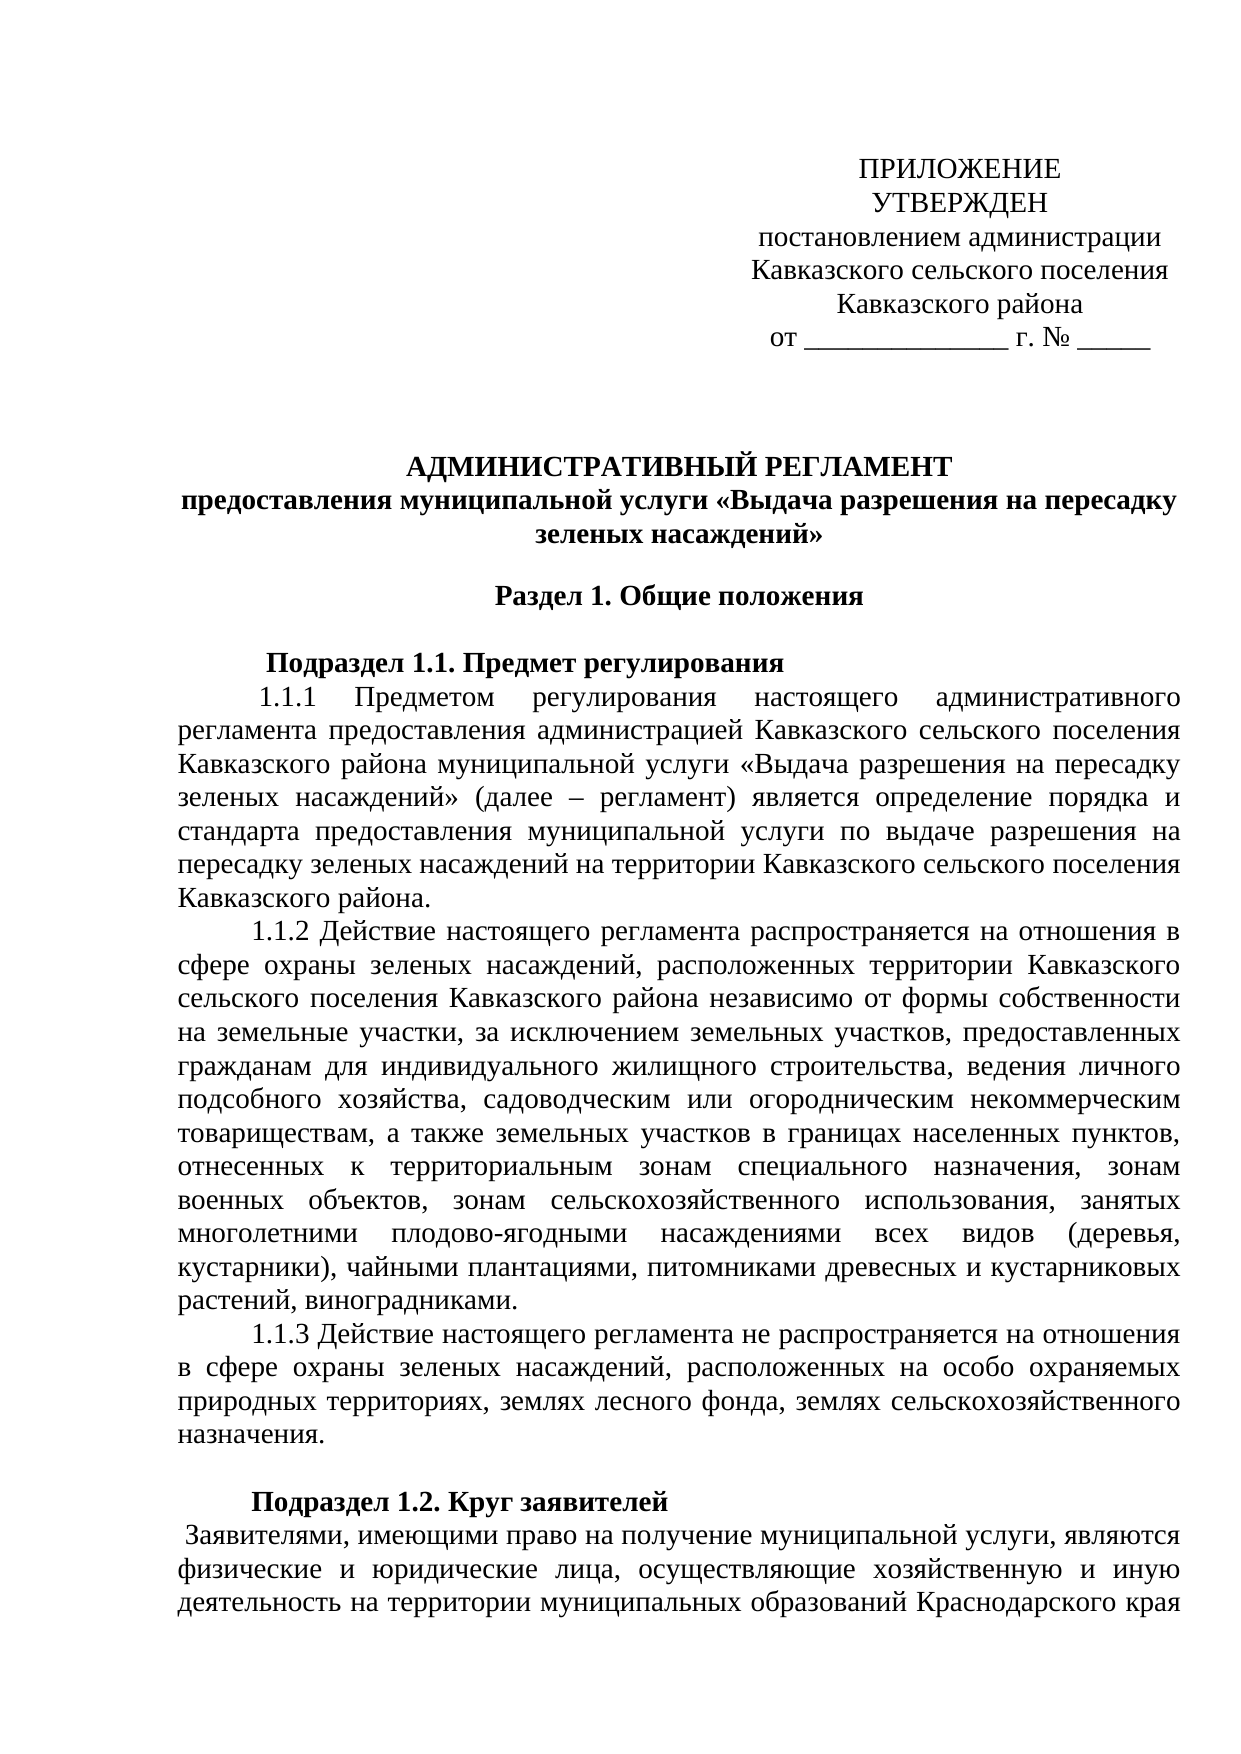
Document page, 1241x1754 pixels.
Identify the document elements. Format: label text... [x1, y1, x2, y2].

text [177, 1517, 1181, 1618]
text 1.1.1 Предметом регулирования настоящего административного регламента предоставления администрацией Кавказского сельского поселения Кавказского района муниципальной услуги «Выдача разрешения на пересадку зеленых насаждений» (далее – регламент) является определение порядка и стандарта предоставления муниципальной услуги по выдаче разрешения на пересадку зеленых насаждений на территории Кавказского сельского поселения Кавказского района. [177, 679, 1181, 913]
text АДМИНИСТРАТИВНЫЙ РЕГЛАМЕНТ [177, 449, 1181, 482]
text Подраздел 1.2. Круг заявителей [177, 1484, 1181, 1517]
text ПРИЛОЖЕНИЕ [177, 152, 1181, 185]
text предоставления муниципальной услуги «Выдача разрешения на пересадку зеленых насаждений» [177, 482, 1181, 549]
text 1.1.2 Действие настоящего регламента распространяется на отношения в сфере охраны зеленых насаждений, расположенных территории Кавказского сельского поселения Кавказского района независимо от формы собственности на земельные участки, за исключением земельных участков, предоставленных гражданам для индивидуального жилищного строительства, ведения личного подсобного хозяйства, садоводческим или огородническим некоммерческим товариществам, а также земельных участков в границах населенных пунктов, отнесенных к территориальным зонам специального назначения, зонам военных объектов, зонам сельскохозяйственного использования, занятых многолетними плодово-ягодными насаждениями всех видов (деревья, кустарники), чайными плантациями, питомниками древесных и кустарниковых растений, виноградниками. [177, 913, 1181, 1316]
text от ______________ г. № _____ [177, 319, 1181, 353]
text Кавказского района [177, 286, 1181, 319]
text 1.1.3 Действие настоящего регламента не распространяется на отношения в сфере охраны зеленых насаждений, расположенных на особо охраняемых природных территориях, землях лесного фонда, землях сельскохозяйственного назначения. [177, 1316, 1181, 1450]
text УТВЕРЖДЕН [177, 185, 1181, 219]
text Подраздел 1.1. Предмет регулирования [177, 645, 1181, 679]
text Раздел 1. Общие положения [177, 578, 1181, 612]
text постановлением администрации [177, 219, 1181, 252]
text Кавказского сельского поселения [177, 252, 1181, 286]
